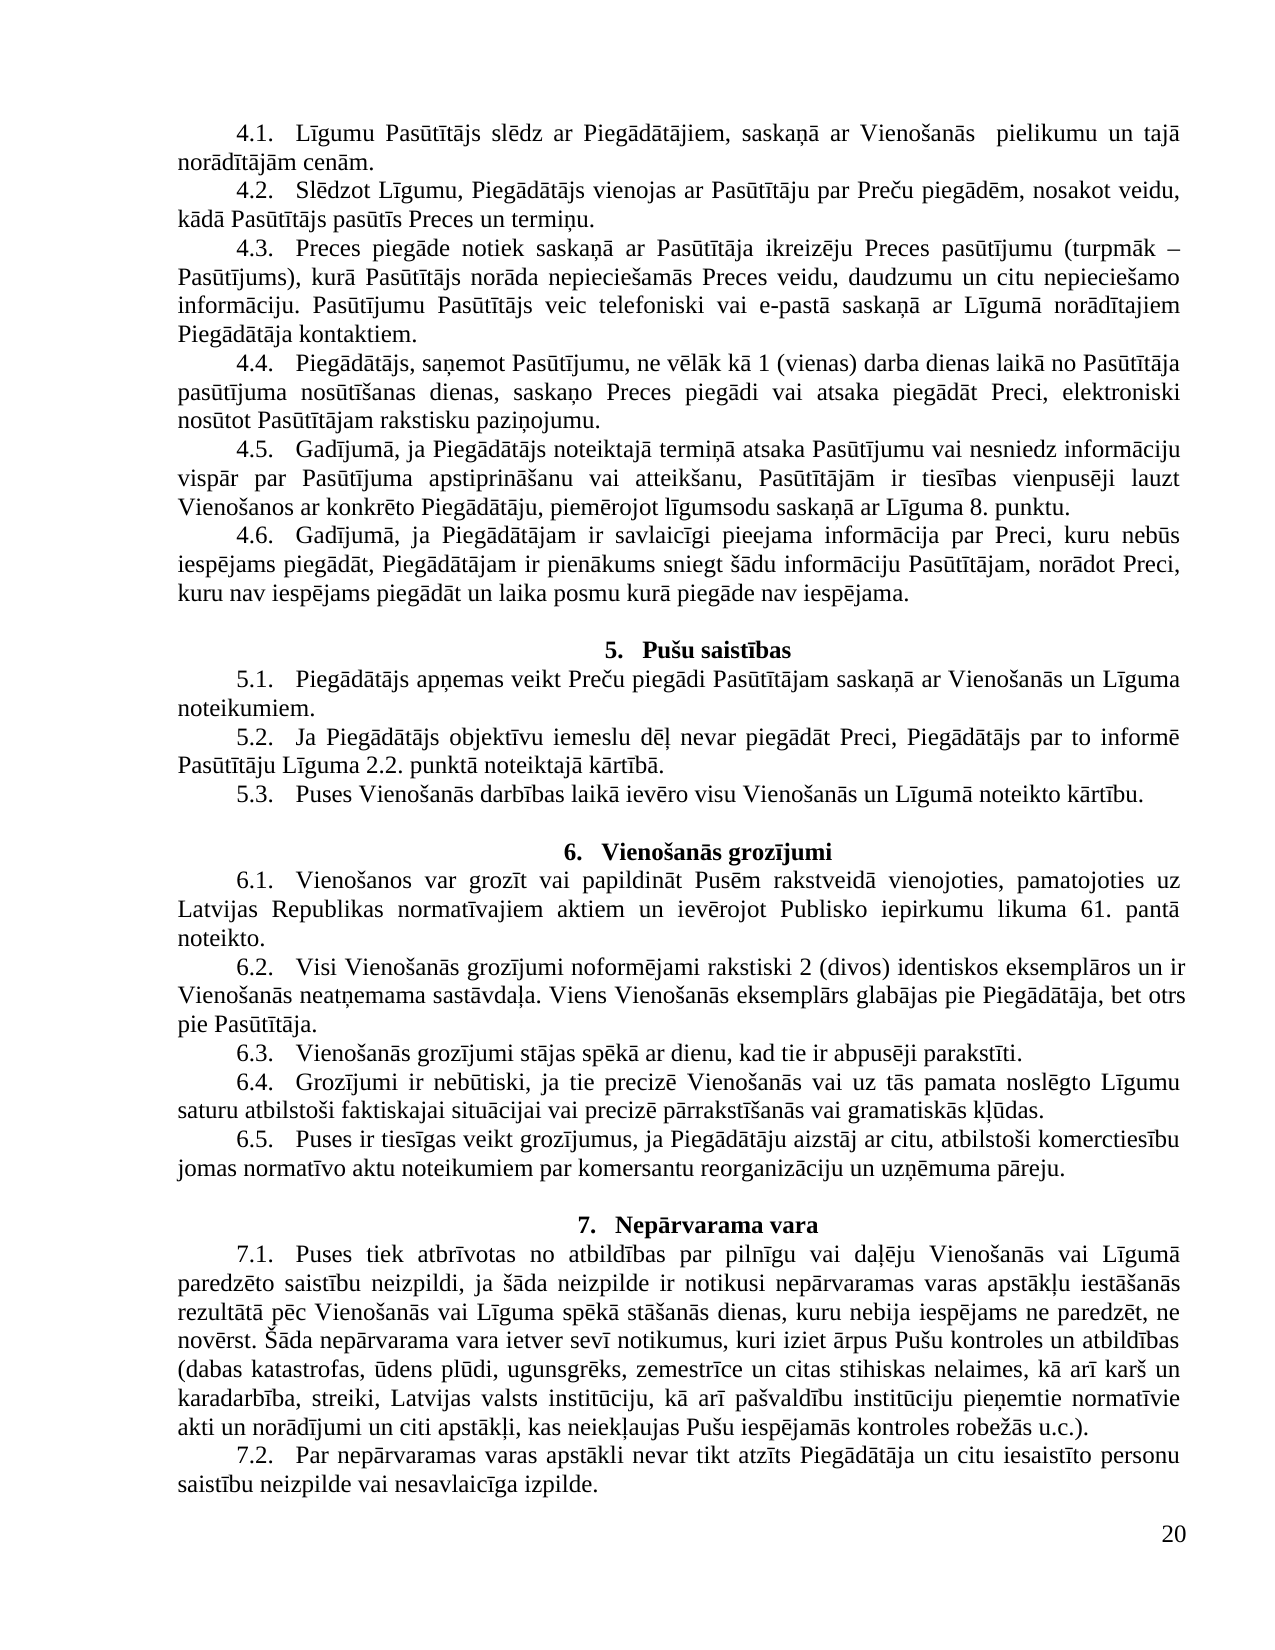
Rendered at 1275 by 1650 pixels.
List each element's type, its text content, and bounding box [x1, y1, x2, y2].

list Visi Vienošanās grozījumi noformējami rakstiski 2 (divos) identiskos eksemplāros un ir Vienošanās neatņemama sastāvdaļa. Viens Vienošanās eksemplārs glabājas pie Piegādātāja, bet otrs pie Pasūtītāja. [177, 952, 1186, 1038]
list Grozījumi ir nebūtiski, ja tie precizē Vienošanās vai uz tās pamata noslēgto Līgumu saturu atbilstoši faktiskajai situācijai vai precizē pārrakstīšanās vai gramatiskās kļūdas. [177, 1067, 1181, 1124]
list Līgumu Pasūtītājs slēdz ar Piegādātājiem, saskaņā ar Vienošanās pielikumu un tajā norādītājām cenām. [177, 118, 1181, 176]
list Gadījumā, ja Piegādātājs noteiktajā termiņā atsaka Pasūtījumu vai nesniedz informāciju vispār par Pasūtījuma apstiprināšanu vai atteikšanu, Pasūtītājām ir tiesības vienpusēji lauzt Vienošanos ar konkrēto Piegādātāju, piemērojot līgumsodu saskaņā ar Līguma 8. punktu. [177, 434, 1181, 521]
list Slēdzot Līgumu, Piegādātājs vienojas ar Pasūtītāju par Preču piegādēm, nosakot veidu, kādā Pasūtītājs pasūtīs Preces un termiņu. [177, 176, 1181, 233]
list Piegādātājs apņemas veikt Preču piegādi Pasūtītājam saskaņā ar Vienošanās un Līguma noteikumiem. [177, 664, 1181, 722]
list Pušu saistības [215, 636, 1181, 664]
list Nepārvarama vara [215, 1211, 1181, 1239]
list Vienošanās grozījumi [215, 837, 1181, 866]
list Preces piegāde notiek saskaņā ar Pasūtītāja ikreizēju Preces pasūtījumu (turpmāk – Pasūtījums), kurā Pasūtītājs norāda nepieciešamās Preces veidu, daudzumu un citu nepieciešamo informāciju. Pasūtījumu Pasūtītājs veic telefoniski vai e-pastā saskaņā ar Līgumā norādītajiem Piegādātāja kontaktiem. [177, 233, 1181, 348]
list Vienošanās grozījumi stājas spēkā ar dienu, kad tie ir abpusēji parakstīti. [177, 1038, 1186, 1067]
list Puses ir tiesīgas veikt grozījumus, ja Piegādātāju aizstāj ar citu, atbilstoši komerctiesību jomas normatīvo aktu noteikumiem par komersantu reorganizāciju un uzņēmuma pāreju. [177, 1124, 1181, 1182]
list Piegādātājs, saņemot Pasūtījumu, ne vēlāk kā 1 (vienas) darba dienas laikā no Pasūtītāja pasūtījuma nosūtīšanas dienas, saskaņo Preces piegādi vai atsaka piegādāt Preci, elektroniski nosūtot Pasūtītājam rakstisku paziņojumu. [177, 348, 1181, 434]
list Ja Piegādātājs objektīvu iemeslu dēļ nevar piegādāt Preci, Piegādātājs par to informē Pasūtītāju Līguma 2.2. punktā noteiktajā kārtībā. [177, 722, 1181, 779]
list Puses Vienošanās darbības laikā ievēro visu Vienošanās un Līgumā noteikto kārtību. [177, 779, 1181, 808]
list Vienošanos var grozīt vai papildināt Pusēm rakstveidā vienojoties, pamatojoties uz Latvijas Republikas normatīvajiem aktiem un ievērojot Publisko iepirkumu likuma 61. pantā noteikto. [177, 866, 1181, 952]
list Par nepārvaramas varas apstākli nevar tikt atzīts Piegādātāja un citu iesaistīto personu saistību neizpilde vai nesavlaicīga izpilde. [177, 1441, 1181, 1498]
list Puses tiek atbrīvotas no atbildības par pilnīgu vai daļēju Vienošanās vai Līgumā paredzēto saistību neizpildi, ja šāda neizpilde ir notikusi nepārvaramas varas apstākļu iestāšanās rezultātā pēc Vienošanās vai Līguma spēkā stāšanās dienas, kuru nebija iespējams ne paredzēt, ne novērst. Šāda nepārvarama vara ietver sevī notikumus, kuri iziet ārpus Pušu kontroles un atbildības (dabas katastrofas, ūdens plūdi, ugunsgrēks, zemestrīce un citas stihiskas nelaimes, kā arī karš un karadarbība, streiki, Latvijas valsts institūciju, kā arī pašvaldību institūciju pieņemtie normatīvie akti un norādījumi un citi apstākļi, kas neiekļaujas Pušu iespējamās kontroles robežās u.c.). [177, 1239, 1181, 1441]
list Gadījumā, ja Piegādātājam ir savlaicīgi pieejama informācija par Preci, kuru nebūs iespējams piegādāt, Piegādātājam ir pienākums sniegt šādu informāciju Pasūtītājam, norādot Preci, kuru nav iespējams piegādāt un laika posmu kurā piegāde nav iespējama. [177, 521, 1181, 607]
